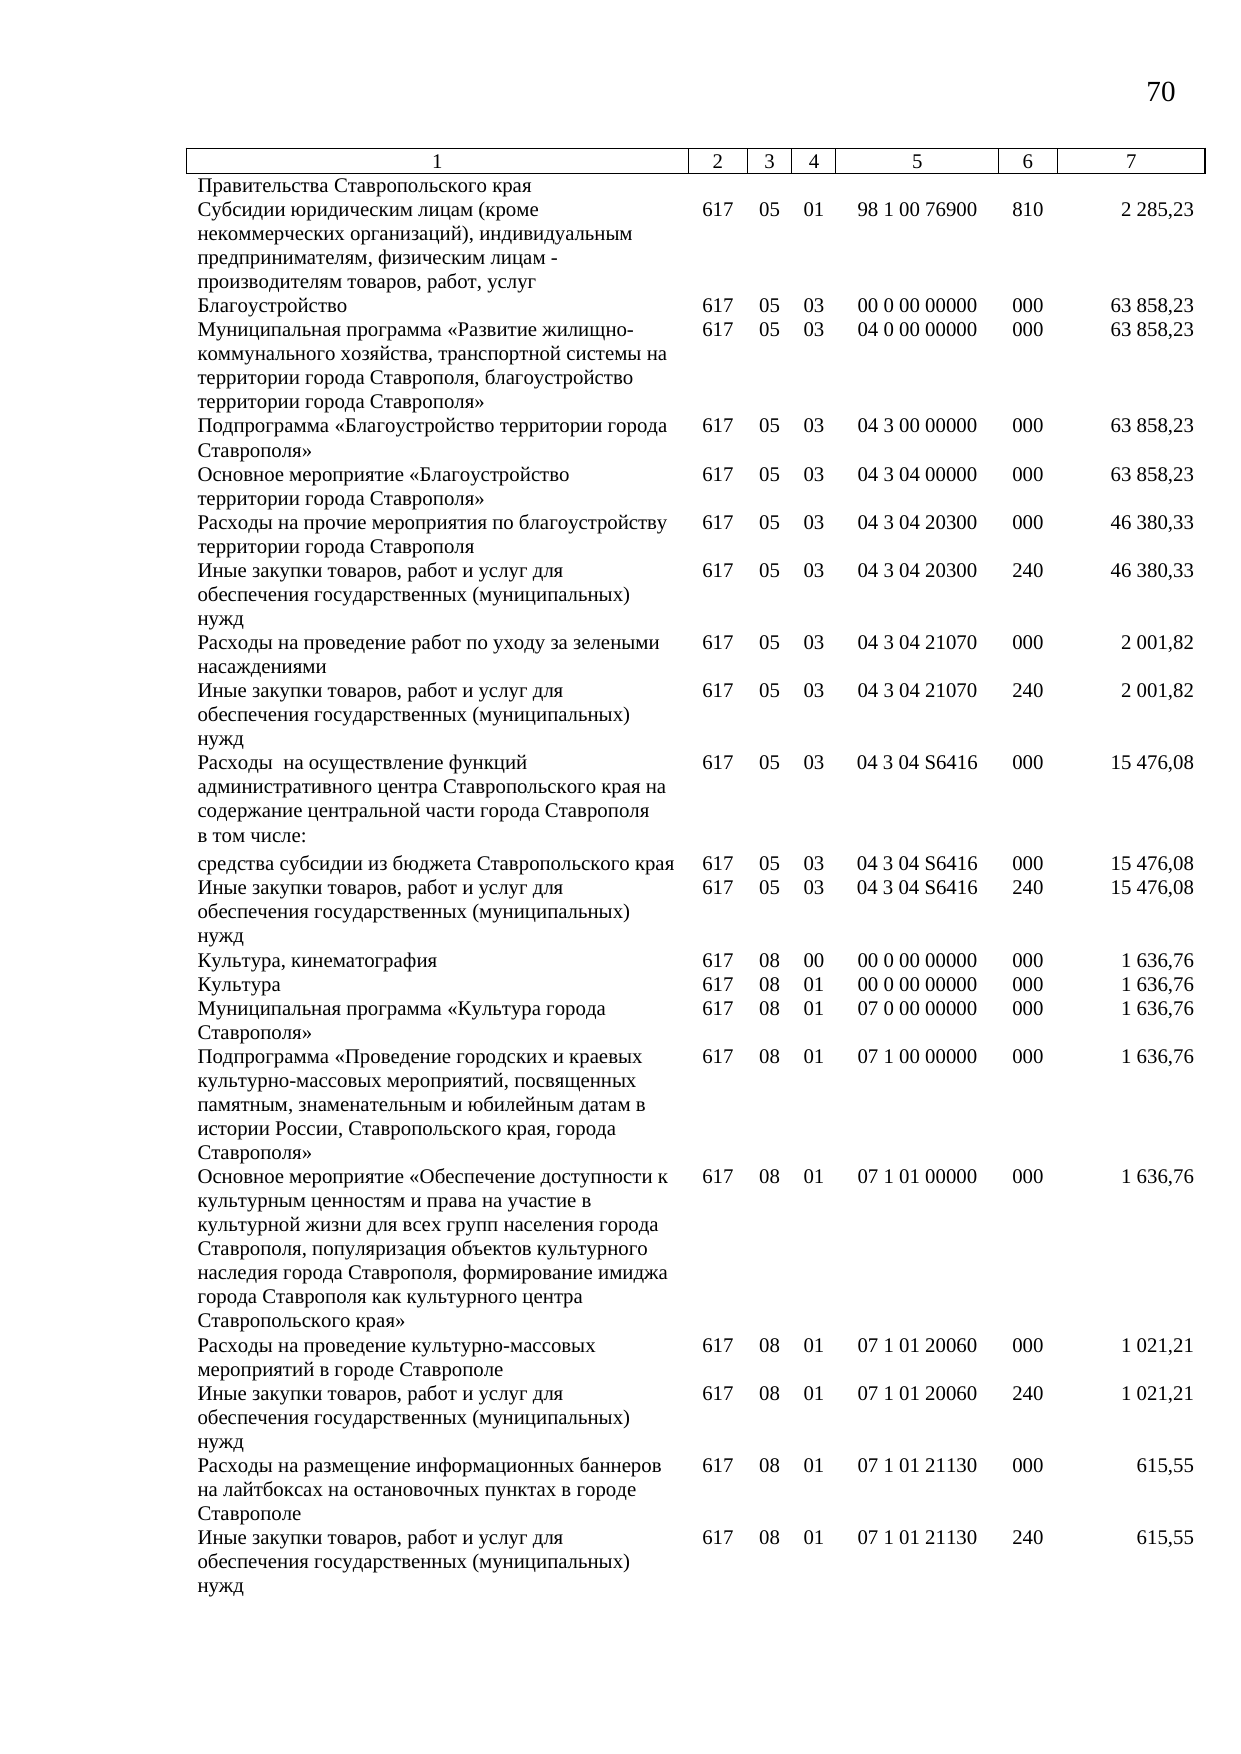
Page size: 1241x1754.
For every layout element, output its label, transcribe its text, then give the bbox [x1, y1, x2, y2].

table_header 3 [748, 149, 791, 173]
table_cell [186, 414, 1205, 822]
table_header 5 [836, 149, 998, 173]
table_header 7 [1058, 149, 1204, 173]
table_header 1 [187, 149, 688, 173]
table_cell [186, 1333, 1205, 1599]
table_header 2 [689, 149, 747, 173]
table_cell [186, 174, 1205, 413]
table_header 4 [792, 149, 835, 173]
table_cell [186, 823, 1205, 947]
table_header 6 [999, 149, 1057, 173]
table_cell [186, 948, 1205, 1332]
